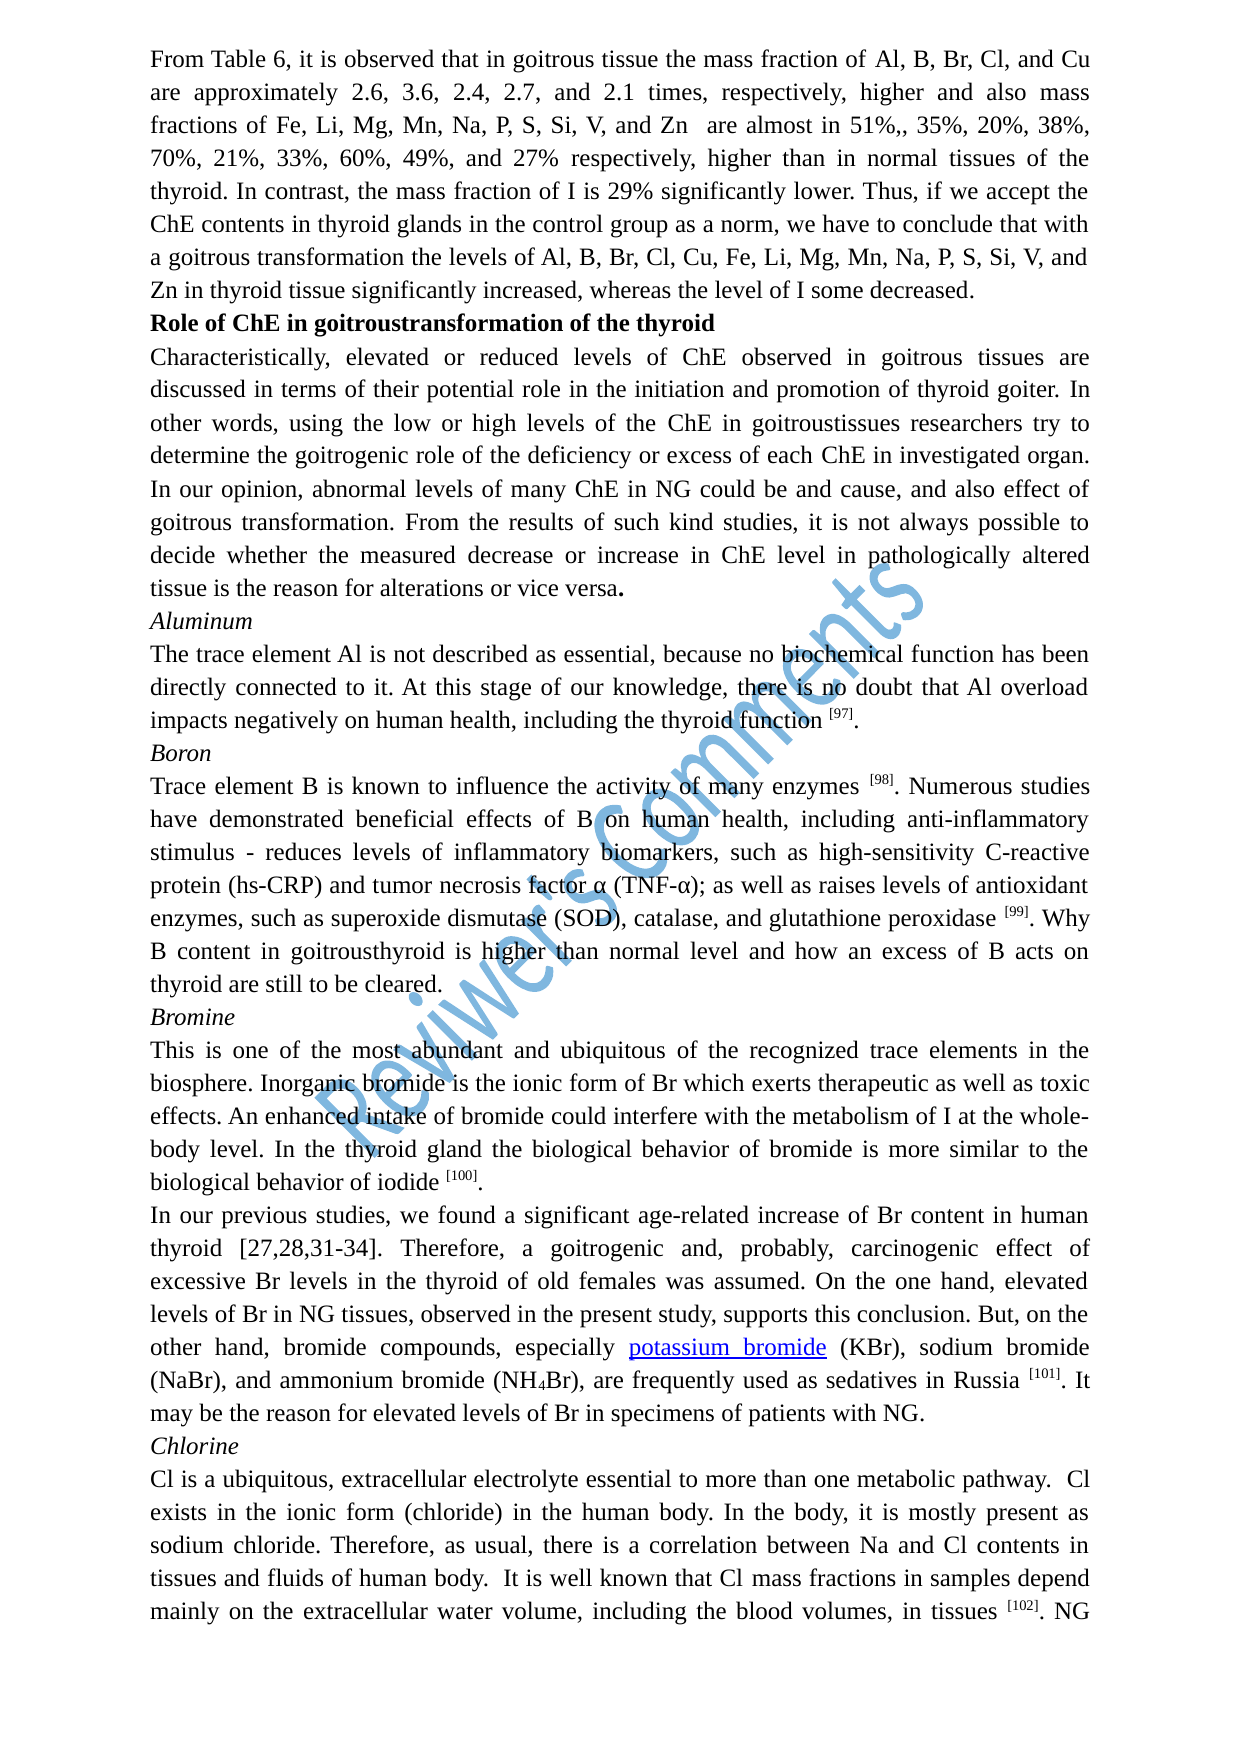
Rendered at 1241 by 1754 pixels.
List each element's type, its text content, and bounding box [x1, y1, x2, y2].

text This is one of the most abundant and ubiquitous of the recognized trace elements in the biosphere. Inorganic bromide is the ionic form of Br which exerts therapeutic as well as toxic effects. An enhanced intake of bromide could interfere with the metabolism of I at the whole-body level. In the thyroid gland the biological behavior of bromide is more similar to the biological behavior of iodide [100]. [150, 1035, 1090, 1196]
text Characteristically, elevated or reduced levels of ChE observed in goitrous tissues are discussed in terms of their potential role in the initiation and promotion of thyroid goiter. In other words, using the low or high levels of the ChE in goitroustissues researchers try to determine the goitrogenic role of the deficiency or excess of each ChE in investigated organ. In our opinion, abnormal levels of many ChE in NG could be and cause, and also effect of goitrous transformation. From the results of such kind studies, it is not always possible to decide whether the measured decrease or increase in ChE level in pathologically altered tissue is the reason for alterations or vice versa. [150, 342, 1090, 601]
text Boron [150, 738, 1090, 767]
text Aluminum [150, 606, 1090, 634]
text In our previous studies, we found a significant age-related increase of Br content in human thyroid [27,28,31-34]. Therefore, a goitrogenic and, probably, carcinogenic effect of excessive Br levels in the thyroid of old females was assumed. On the one hand, elevated levels of Br in NG tissues, observed in the present study, supports this conclusion. But, on the other hand, bromide compounds, especially potassium bromide (KBr), sodium bromide (NaBr), and ammonium bromide (NH4Br), are frequently used as sedatives in Russia [101]. It may be the reason for elevated levels of Br in specimens of patients with NG. [150, 1200, 1090, 1427]
text Role of ChE in goitroustransformation of the thyroid [150, 308, 1090, 337]
text Bromine [150, 1002, 1090, 1031]
text The trace element Al is not described as essential, because no biochemical function has been directly connected to it. At this stage of our knowledge, there is no doubt that Al overload impacts negatively on human health, including the thyroid function [97]. [150, 639, 1090, 733]
text Trace element B is known to influence the activity of many enzymes [98]. Numerous studies have demonstrated beneficial effects of B on human health, including anti-inflammatory stimulus - reduces levels of inflammatory biomarkers, such as high-sensitivity C-reactive protein (hs-CRP) and tumor necrosis factor α (TNF-α); as well as raises levels of antioxidant enzymes, such as superoxide dismutase (SOD), catalase, and glutathione peroxidase [99]. Why B content in goitrousthyroid is higher than normal level and how an excess of B acts on thyroid are still to be cleared. [150, 771, 1090, 998]
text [150, 1464, 1090, 1625]
text Chlorine [150, 1431, 1090, 1460]
text From Table 6, it is observed that in goitrous tissue the mass fraction of Al, B, Br, Cl, and Cu are approximately 2.6, 3.6, 2.4, 2.7, and 2.1 times, respectively, higher and also mass fractions of Fe, Li, Mg, Mn, Na, P, S, Si, V, and Zn are almost in 51%,, 35%, 20%, 38%, 70%, 21%, 33%, 60%, 49%, and 27% respectively, higher than in normal tissues of the thyroid. In contrast, the mass fraction of I is 29% significantly lower. Thus, if we accept the ChE contents in thyroid glands in the control group as a norm, we have to conclude that with a goitrous transformation the levels of Al, B, Br, Cl, Cu, Fe, Li, Mg, Mn, Na, P, S, Si, V, and Zn in thyroid tissue significantly increased, whereas the level of I some decreased. [150, 44, 1090, 304]
